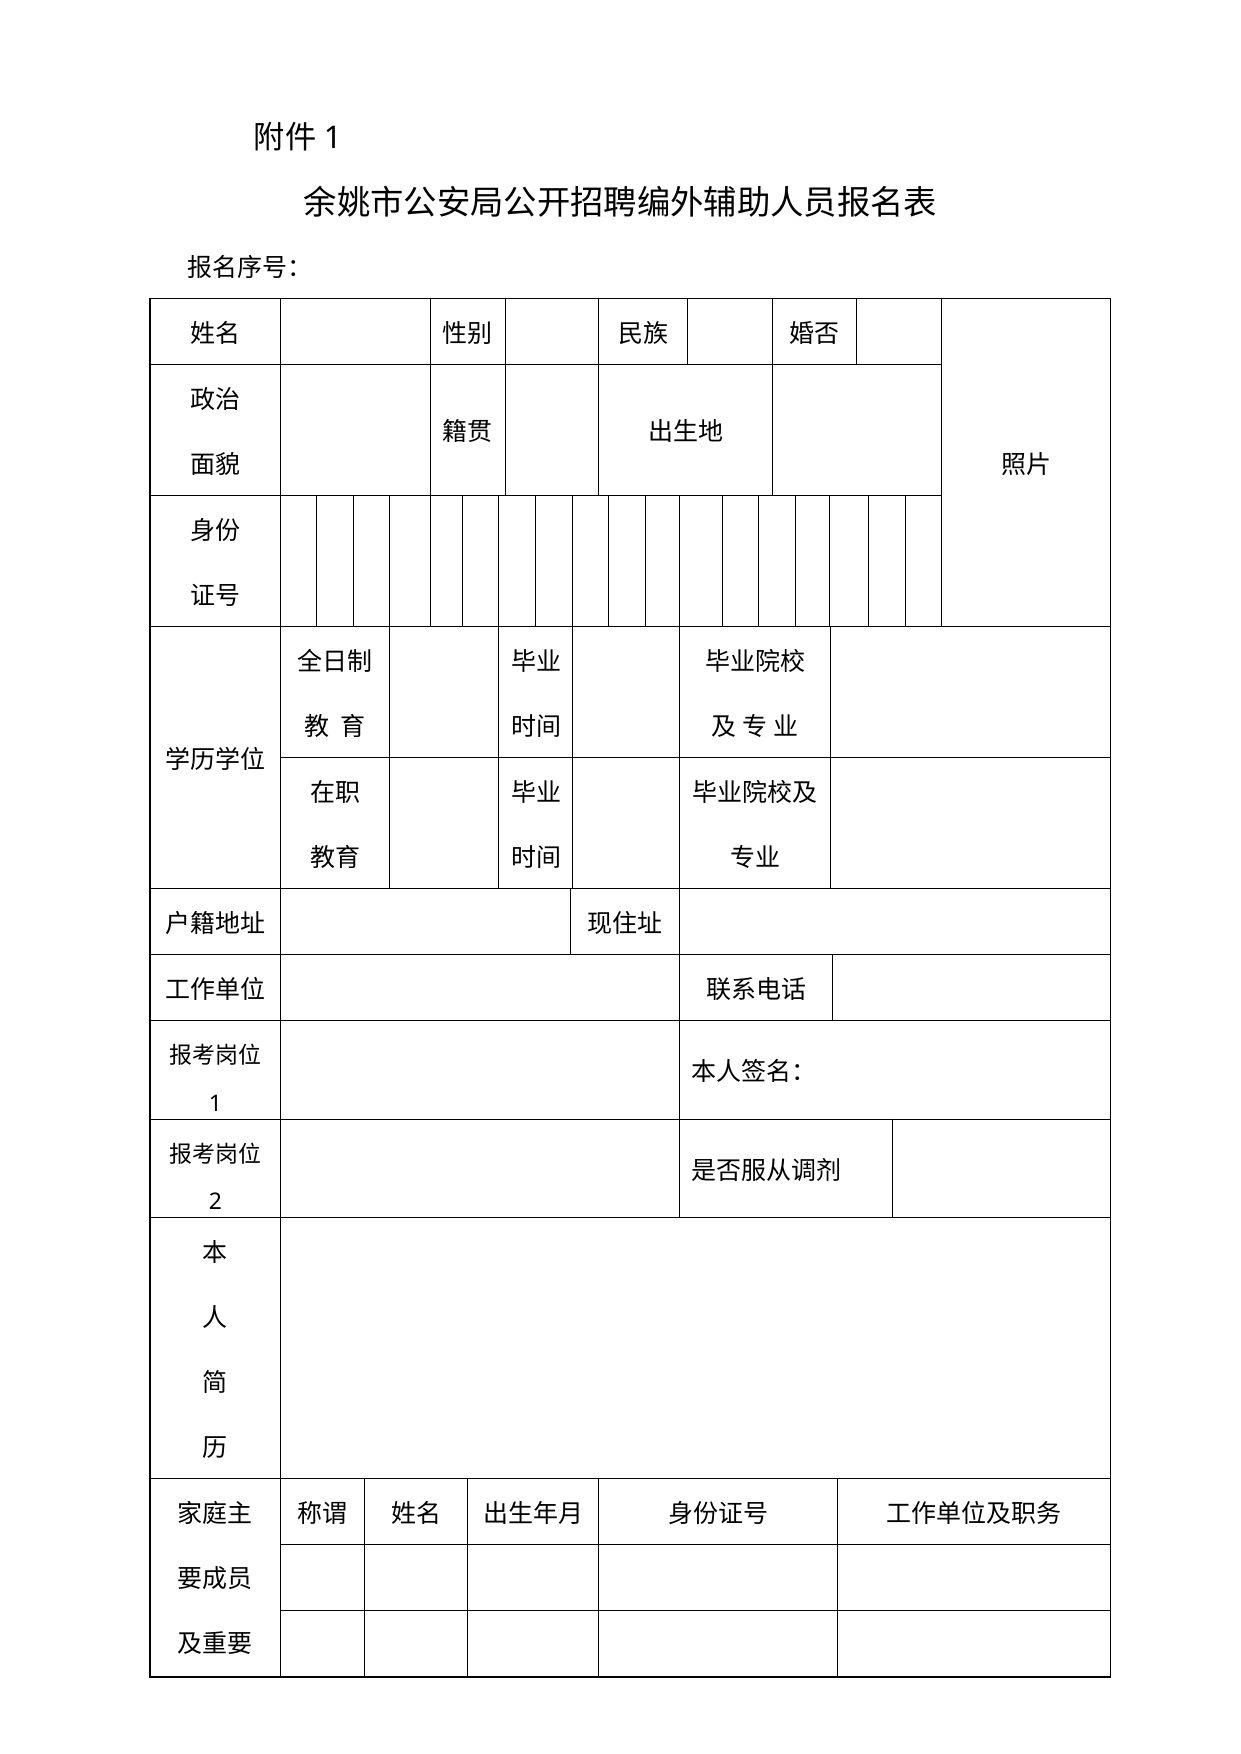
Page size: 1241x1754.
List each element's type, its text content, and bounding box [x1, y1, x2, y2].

text 附件1 [187, 103, 1053, 168]
table_header [506, 299, 598, 364]
table_header 姓名 [151, 299, 280, 364]
table_cell [893, 1120, 1110, 1217]
table_cell [599, 1611, 837, 1676]
table_cell [390, 758, 498, 888]
table_cell 身份 证号 [151, 496, 280, 626]
table_cell 姓名 [365, 1479, 467, 1544]
table_cell 毕业院校 及 专 业 [680, 627, 830, 757]
table_cell [680, 496, 722, 626]
table_cell [468, 1545, 598, 1610]
table_cell [869, 496, 905, 626]
table_header [857, 299, 941, 364]
table_cell [281, 1218, 1110, 1478]
table_cell 联系电话 [680, 955, 832, 1020]
table_cell [431, 496, 462, 626]
table_cell 毕业时间 [499, 758, 572, 888]
table_cell 出生年月 [468, 1479, 598, 1544]
text 报名序号： [187, 233, 1053, 298]
table_cell 政治 面貌 [151, 365, 280, 495]
table_cell [463, 496, 498, 626]
table_cell 学历学位 [151, 627, 280, 888]
table_cell [536, 496, 572, 626]
table_cell 本人签名： [680, 1021, 1110, 1119]
table_cell 现住址 [571, 889, 679, 954]
table_cell [646, 496, 679, 626]
table_cell 身份证号 [599, 1479, 837, 1544]
table_cell [281, 365, 430, 495]
table_cell [281, 1611, 364, 1676]
table_cell [365, 1545, 467, 1610]
table_cell [830, 496, 868, 626]
table_cell 家庭主 要成员 及重要 社会关 系 [151, 1479, 280, 1676]
table_cell 工作单位及职务 [838, 1479, 1110, 1544]
table_cell [573, 627, 679, 757]
table_cell [281, 1120, 679, 1217]
table_cell 工作单位 [151, 955, 280, 1020]
table_cell 报考岗位2 [151, 1120, 280, 1217]
table_cell 在职 教育 [281, 758, 389, 888]
table_header 照片 [942, 299, 1110, 626]
table_cell [317, 496, 353, 626]
table_cell 出生地 [599, 365, 772, 495]
table_cell [354, 496, 389, 626]
table_cell [499, 496, 535, 626]
table_cell 报考岗位1 [151, 1021, 280, 1119]
table_cell [609, 496, 645, 626]
table_cell [281, 496, 316, 626]
table_cell 户籍地址 [151, 889, 280, 954]
table_cell 本 人 简 历 [151, 1218, 280, 1478]
table_cell [773, 365, 941, 495]
table_header 性别 [431, 299, 505, 364]
table_cell [759, 496, 795, 626]
text 余姚市公安局公开招聘编外辅助人员报名表 [187, 168, 1053, 233]
table_cell [831, 627, 1110, 757]
table_cell [281, 1021, 679, 1119]
table_cell 籍贯 [431, 365, 505, 495]
table_cell [723, 496, 758, 626]
table_cell 是否服从调剂 [680, 1120, 892, 1217]
table_cell [838, 1545, 1110, 1610]
table_cell [573, 758, 679, 888]
table_header [688, 299, 772, 364]
table_cell [599, 1545, 837, 1610]
table_cell [833, 955, 1110, 1020]
table_header [281, 299, 430, 364]
table_cell [906, 496, 941, 626]
table_cell [468, 1611, 598, 1676]
table_cell [680, 889, 1110, 954]
table_cell 全日制教 育 [281, 627, 389, 757]
table_cell [573, 496, 608, 626]
table_cell [281, 1545, 364, 1610]
table_cell [390, 496, 430, 626]
table_cell [796, 496, 829, 626]
table_cell [281, 889, 570, 954]
table_cell 称谓 [281, 1479, 364, 1544]
table_header 婚否 [773, 299, 856, 364]
table_cell [281, 955, 679, 1020]
table_cell 毕业院校及专业 [680, 758, 830, 888]
table_cell [838, 1611, 1110, 1676]
table_header 民族 [599, 299, 687, 364]
table_cell [390, 627, 498, 757]
table_cell [506, 365, 598, 495]
table_cell [831, 758, 1110, 888]
table_cell 毕业时间 [499, 627, 572, 757]
table_cell [365, 1611, 467, 1676]
